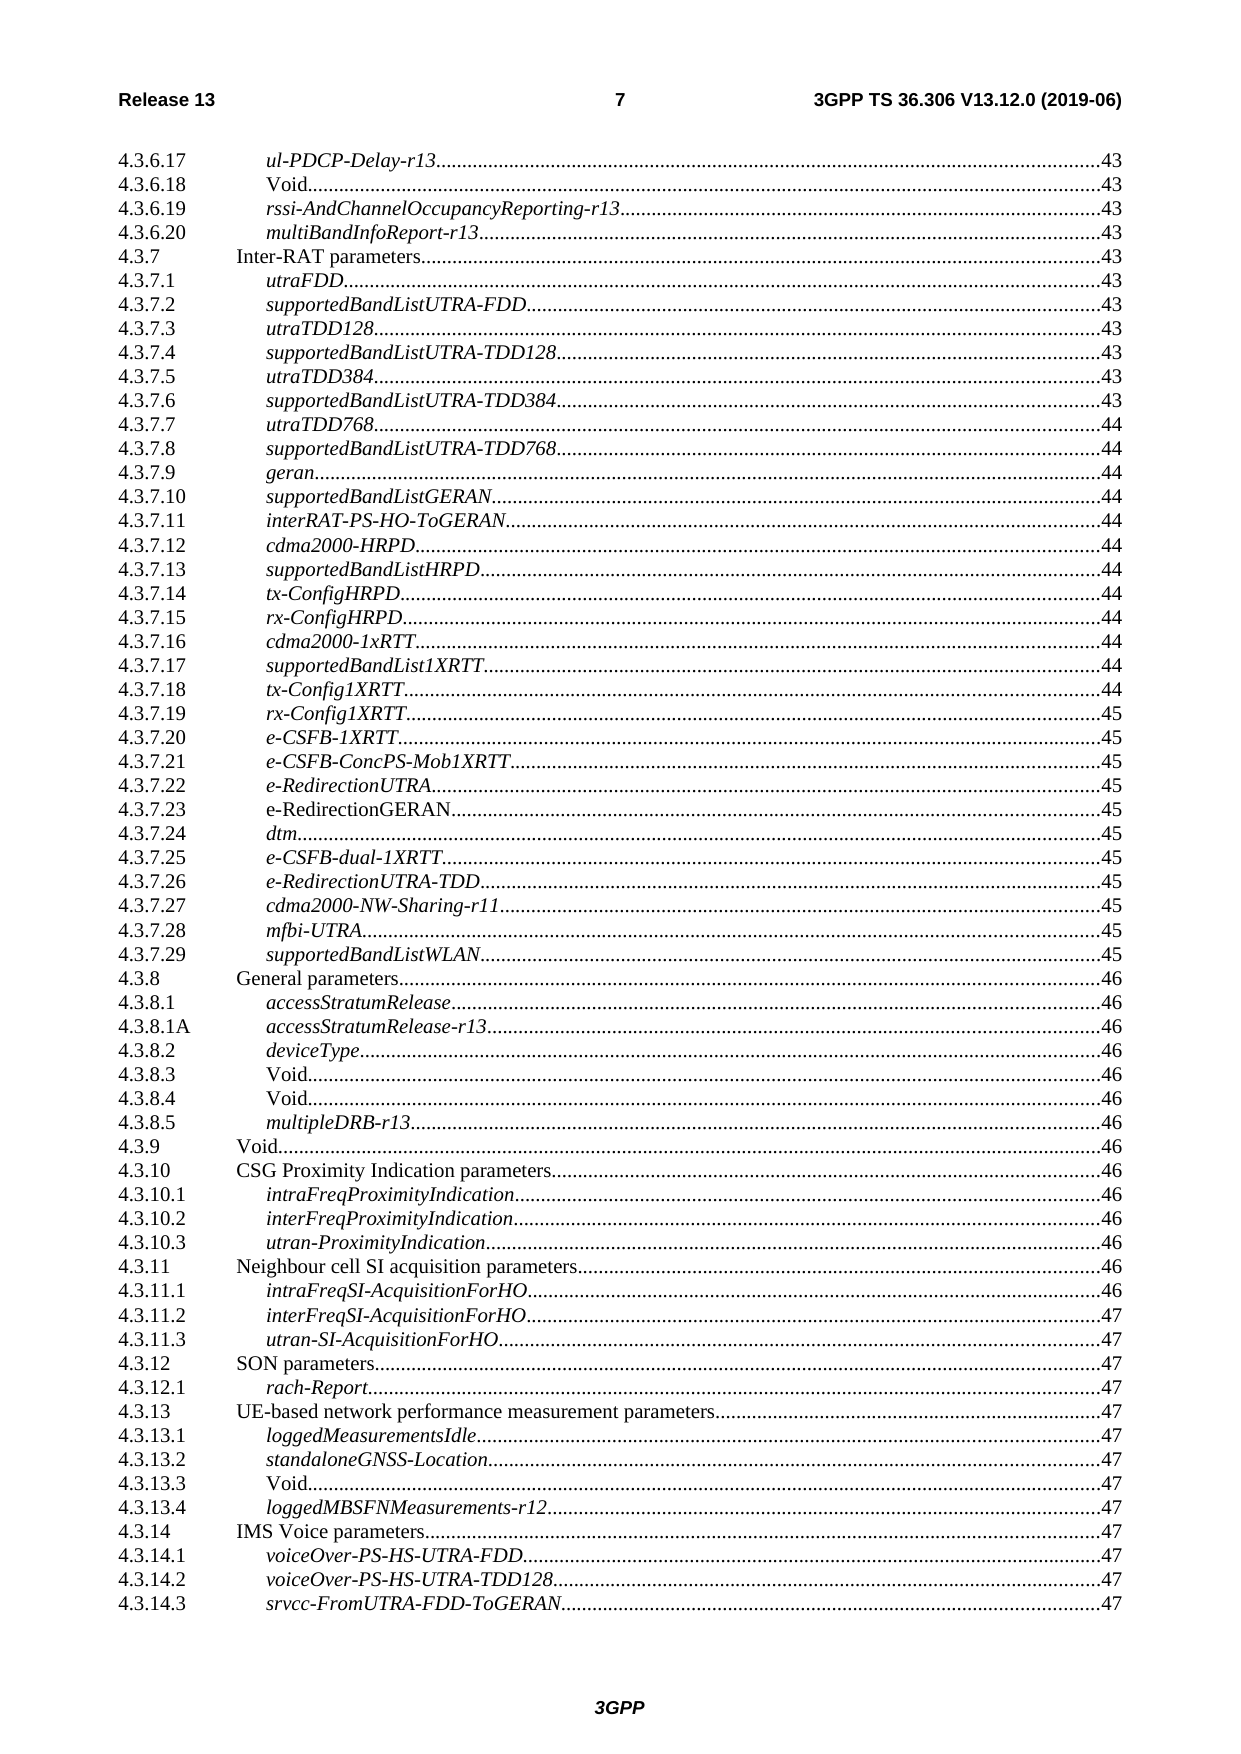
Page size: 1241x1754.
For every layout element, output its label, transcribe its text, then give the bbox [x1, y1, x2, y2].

text 4.3.11.1 intraFreqSI-AcquisitionForHO 46 [118, 1278, 1122, 1302]
text 4.3.7.24 dtm 45 [118, 821, 1122, 845]
text 4.3.10.2 interFreqProximityIndication 46 [118, 1206, 1122, 1230]
text 4.3.10 CSG Proximity Indication parameters 46 [118, 1158, 1122, 1182]
text 4.3.7.4 supportedBandListUTRA-TDD128 43 [118, 340, 1122, 364]
text 4.3.7.29 supportedBandListWLAN 45 [118, 942, 1122, 966]
text 4.3.14.2 voiceOver-PS-HS-UTRA-TDD128 47 [118, 1567, 1122, 1591]
text 4.3.8.1 accessStratumRelease 46 [118, 990, 1122, 1014]
text 4.3.7.14 tx-ConfigHRPD 44 [118, 581, 1122, 605]
text 4.3.12 SON parameters 47 [118, 1351, 1122, 1375]
text 4.3.14 IMS Voice parameters 47 [118, 1519, 1122, 1543]
text 4.3.9 Void 46 [118, 1134, 1122, 1158]
text 4.3.7.26 e-RedirectionUTRA-TDD 45 [118, 869, 1122, 893]
text 4.3.6.20 multiBandInfoReport-r13 43 [118, 220, 1122, 244]
text 4.3.8 General parameters 46 [118, 966, 1122, 990]
text 4.3.6.18 Void 43 [118, 172, 1122, 196]
text 4.3.7.28 mfbi-UTRA 45 [118, 917, 1122, 942]
text 4.3.7.18 tx-Config1XRTT 44 [118, 677, 1122, 701]
text 4.3.13 UE-based network performance measurement parameters 47 [118, 1399, 1122, 1423]
text 4.3.14.1 voiceOver-PS-HS-UTRA-FDD 47 [118, 1543, 1122, 1567]
text 4.3.7.15 rx-ConfigHRPD 44 [118, 605, 1122, 629]
text 4.3.7.21 e-CSFB-ConcPS-Mob1XRTT 45 [118, 749, 1122, 773]
text 4.3.7 Inter-RAT parameters 43 [118, 244, 1122, 268]
text 4.3.10.1 intraFreqProximityIndication 46 [118, 1182, 1122, 1206]
text 4.3.12.1 rach-Report 47 [118, 1375, 1122, 1399]
text 4.3.7.11 interRAT-PS-HO-ToGERAN 44 [118, 508, 1122, 532]
text 4.3.7.20 e-CSFB-1XRTT 45 [118, 725, 1122, 749]
text 4.3.7.7 utraTDD768 44 [118, 412, 1122, 436]
text 4.3.10.3 utran-ProximityIndication 46 [118, 1230, 1122, 1254]
text 4.3.8.3 Void 46 [118, 1062, 1122, 1086]
text 4.3.14.3 srvcc-FromUTRA-FDD-ToGERAN 47 [118, 1591, 1122, 1615]
text 4.3.7.12 cdma2000-HRPD 44 [118, 532, 1122, 557]
text 4.3.6.19 rssi-AndChannelOccupancyReporting-r13 43 [118, 196, 1122, 220]
text 4.3.11.3 utran-SI-AcquisitionForHO 47 [118, 1327, 1122, 1351]
text 4.3.7.6 supportedBandListUTRA-TDD384 43 [118, 388, 1122, 412]
text 4.3.7.5 utraTDD384 43 [118, 364, 1122, 388]
text 4.3.7.17 supportedBandList1XRTT 44 [118, 653, 1122, 677]
text 4.3.7.3 utraTDD128 43 [118, 316, 1122, 340]
text 4.3.8.5 multipleDRB-r13 46 [118, 1110, 1122, 1134]
text 4.3.7.25 e-CSFB-dual-1XRTT 45 [118, 845, 1122, 869]
text 4.3.8.1A accessStratumRelease-r13 46 [118, 1014, 1122, 1038]
text 4.3.11.2 interFreqSI-AcquisitionForHO 47 [118, 1302, 1122, 1327]
text 4.3.13.3 Void 47 [118, 1471, 1122, 1495]
text 4.3.8.4 Void 46 [118, 1086, 1122, 1110]
text 4.3.7.19 rx-Config1XRTT 45 [118, 701, 1122, 725]
text 4.3.7.8 supportedBandListUTRA-TDD768 44 [118, 436, 1122, 460]
text 4.3.13.4 loggedMBSFNMeasurements-r12 47 [118, 1495, 1122, 1519]
text 4.3.11 Neighbour cell SI acquisition parameters 46 [118, 1254, 1122, 1278]
text 4.3.7.13 supportedBandListHRPD 44 [118, 557, 1122, 581]
text 4.3.13.1 loggedMeasurementsIdle 47 [118, 1423, 1122, 1447]
text 4.3.7.16 cdma2000-1xRTT 44 [118, 629, 1122, 653]
text 4.3.7.9 geran 44 [118, 460, 1122, 484]
text 4.3.13.2 standaloneGNSS-Location 47 [118, 1447, 1122, 1471]
text 4.3.7.10 supportedBandListGERAN 44 [118, 484, 1122, 508]
text 4.3.7.1 utraFDD 43 [118, 268, 1122, 292]
text 4.3.7.2 supportedBandListUTRA-FDD 43 [118, 292, 1122, 316]
text 4.3.8.2 deviceType 46 [118, 1038, 1122, 1062]
text 4.3.6.17 ul-PDCP-Delay-r13 43 [118, 147, 1122, 172]
text 4.3.7.27 cdma2000-NW-Sharing-r11 45 [118, 893, 1122, 917]
text 4.3.7.22 e-RedirectionUTRA 45 [118, 773, 1122, 797]
text 4.3.7.23 e-RedirectionGERAN 45 [118, 797, 1122, 821]
